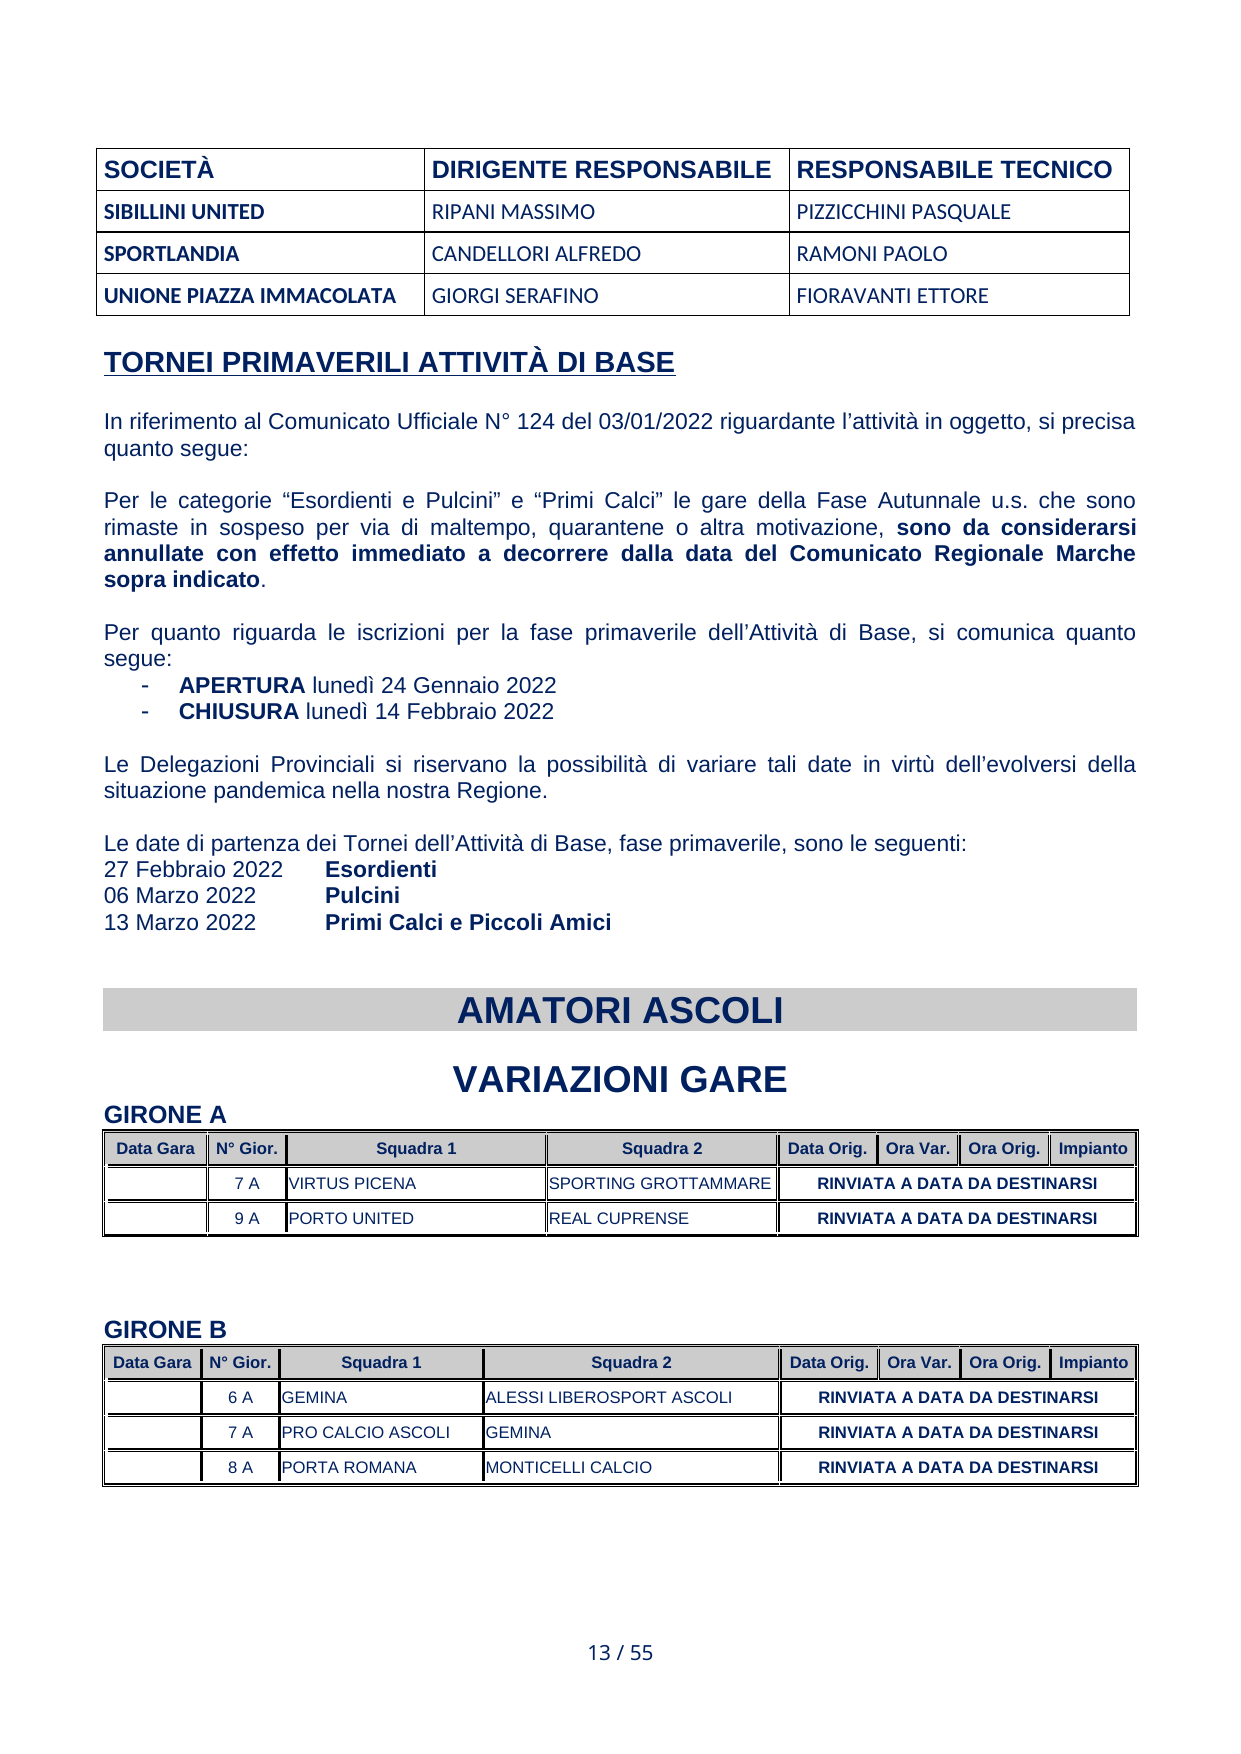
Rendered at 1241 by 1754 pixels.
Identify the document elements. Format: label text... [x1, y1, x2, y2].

table_cell REAL CUPRENSE [546, 1199, 778, 1234]
table_cell 8 A [201, 1452, 279, 1483]
table_cell MONTICELLI CALCIO [483, 1448, 780, 1483]
table_cell RIPANI MASSIMO [425, 191, 789, 231]
table_cell SPORTLANDIA [97, 233, 424, 273]
text AMATORI ASCOLI [103, 988, 1137, 1031]
table_header Data Orig. [780, 1347, 879, 1378]
table_cell [105, 1448, 201, 1483]
table_cell RAMONI PAOLO [790, 233, 1129, 273]
table_cell GEMINA [281, 1382, 482, 1413]
table_cell RINVIATA A DATA DA DESTINARSI [782, 1413, 1136, 1448]
text GIRONE A [103, 1101, 1137, 1129]
table_header Ora Var. [879, 1345, 960, 1378]
table_header Ora Orig. [959, 1133, 1049, 1164]
table_header N° Gior. [201, 1347, 279, 1378]
table_cell VIRTUS PICENA [288, 1168, 545, 1199]
list APERTURA lunedì 24 Gennaio 2022 [141, 672, 1137, 698]
text 27 Febbraio 2022 Esordienti [103, 856, 1137, 882]
table_cell UNIONE PIAZZA IMMACOLATA [97, 274, 424, 315]
table_cell PIZZICCHINI PASQUALE [790, 191, 1129, 231]
table_header Impianto [1050, 1347, 1135, 1378]
text 06 Marzo 2022 Pulcini [103, 882, 1137, 909]
text Le Delegazioni Provinciali si riservano la possibilità di variare tali date in virtù dell’evolversi della situazione pandemica nella nostra Regione. [103, 751, 1137, 803]
table_header Data Orig. [778, 1131, 877, 1164]
table_cell PRO CALCIO ASCOLI [281, 1417, 482, 1448]
table_cell [105, 1413, 200, 1448]
table_cell SIBILLINI UNITED [97, 191, 424, 231]
table_cell 6 A [203, 1382, 278, 1413]
table_cell RINVIATA A DATA DA DESTINARSI [780, 1448, 1136, 1483]
table_header Squadra 2 [546, 1131, 778, 1164]
table_header Data Gara [105, 1133, 207, 1164]
table_cell ALESSI LIBEROSPORT ASCOLI [485, 1382, 778, 1413]
text Le date di partenza dei Tornei dell’Attività di Base, fase primaverile, sono le seguenti: [103, 830, 1137, 856]
text GIRONE B [103, 1315, 1137, 1343]
table_cell FIORAVANTI ETTORE [790, 274, 1129, 315]
table_header Data Gara [105, 1347, 201, 1378]
table_cell 9 A [208, 1203, 286, 1234]
table_cell GIORGI SERAFINO [425, 274, 789, 315]
table_cell PORTO UNITED [286, 1203, 546, 1234]
table_cell RINVIATA A DATA DA DESTINARSI [780, 1164, 1136, 1199]
text 13 Marzo 2022 Primi Calci e Piccoli Amici [103, 909, 1137, 935]
table_header Squadra 2 [483, 1345, 780, 1378]
text VARIAZIONI GARE [103, 1057, 1137, 1101]
table_header Impianto [1050, 1133, 1135, 1164]
table_cell [105, 1378, 200, 1413]
table_cell CANDELLORI ALFREDO [425, 233, 789, 273]
text In riferimento al Comunicato Ufficiale N° 124 del 03/01/2022 riguardante l’attività in oggetto, si precisa quanto segue: [103, 408, 1137, 461]
text Per quanto riguarda le iscrizioni per la fase primaverile dell’Attività di Base, si comunica quanto segue: [103, 619, 1137, 672]
table_cell GEMINA [485, 1417, 778, 1448]
table_cell SPORTING GROTTAMMARE [548, 1168, 776, 1199]
table_cell PORTA ROMANA [279, 1452, 483, 1483]
table_header Ora Orig. [960, 1345, 1050, 1378]
table_header N° Gior. [208, 1133, 286, 1164]
table_header Ora Var. [877, 1131, 959, 1164]
text Per le categorie “Esordienti e Pulcini” e “Primi Calci” le gare della Fase Autunnale u.s. che sono rimaste in sospeso per via di maltempo, quarantene o altra motivazione, sono da considerarsi annullate con effetto immediato a decorrere dalla data del Comunicato Regionale Marche sopra indicato. [103, 487, 1137, 593]
table_cell 7 A [209, 1168, 285, 1199]
table_header DIRIGENTE RESPONSABILE [425, 149, 789, 189]
list CHIUSURA lunedì 14 Febbraio 2022 [141, 698, 1137, 724]
table_header Squadra 1 [286, 1133, 546, 1164]
table_header SOCIETÀ [97, 149, 424, 189]
table_header RESPONSABILE TECNICO [790, 149, 1129, 189]
table_header Squadra 1 [279, 1347, 483, 1378]
table_cell [105, 1164, 206, 1199]
table_cell 7 A [203, 1417, 278, 1448]
table_cell RINVIATA A DATA DA DESTINARSI [782, 1378, 1136, 1413]
table_cell [105, 1199, 207, 1234]
text TORNEI PRIMAVERILI ATTIVITÀ DI BASE [103, 345, 1137, 379]
table_cell RINVIATA A DATA DA DESTINARSI [778, 1199, 1136, 1234]
